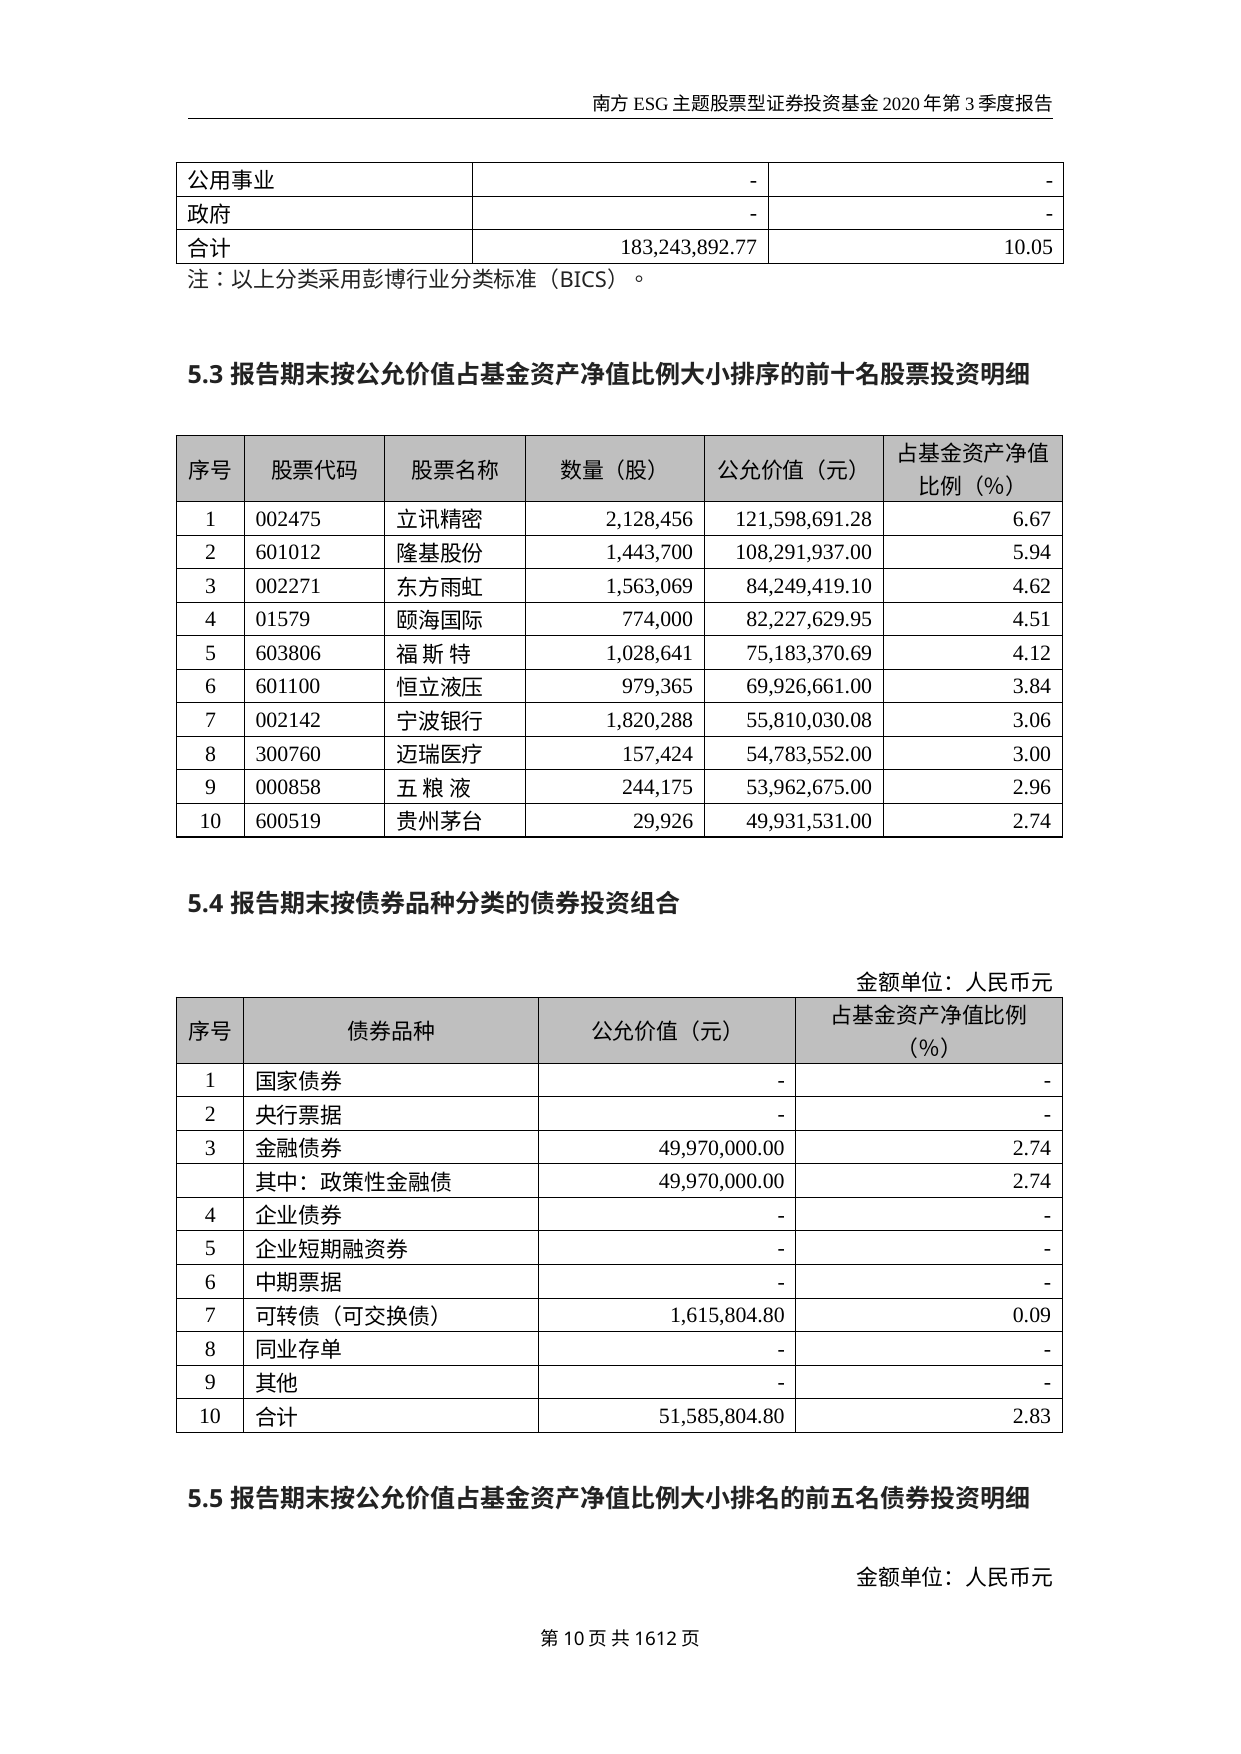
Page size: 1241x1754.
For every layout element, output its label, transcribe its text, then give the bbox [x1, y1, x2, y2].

table_cell 108,291,937.00 [705, 536, 883, 568]
table_header 序号 [177, 998, 243, 1063]
table_cell 603806 [245, 636, 384, 669]
table_cell 75,183,370.69 [705, 636, 883, 669]
table_cell 8 [177, 1332, 243, 1364]
table_cell 51,585,804.80 [539, 1399, 795, 1432]
table_cell 7 [177, 1299, 243, 1331]
table_cell 29,926 [526, 804, 704, 836]
table_cell 49,970,000.00 [539, 1131, 795, 1163]
table_cell 合计 [177, 230, 472, 263]
table_cell 979,365 [526, 670, 704, 702]
table_header 公允价值（元） [705, 436, 883, 501]
table_cell - [539, 1097, 795, 1130]
table_cell - [539, 1366, 795, 1398]
table_cell 4.12 [884, 636, 1062, 669]
table_cell 3 [177, 1131, 243, 1163]
table_cell 10 [177, 1399, 243, 1432]
table_cell 3.00 [884, 737, 1062, 769]
table_cell 2.74 [796, 1164, 1062, 1197]
table_header 占基金资产净值比例（％） [796, 998, 1062, 1063]
table_cell 五 粮 液 [385, 770, 525, 803]
table_cell 颐海国际 [385, 603, 525, 635]
table_cell - [796, 1064, 1062, 1096]
table_cell 隆基股份 [385, 536, 525, 568]
table_cell 4.62 [884, 569, 1062, 602]
table_cell 2.74 [884, 804, 1062, 836]
table_cell 公用事业 [177, 163, 472, 196]
table_cell 合计 [244, 1399, 538, 1432]
table_cell 601100 [245, 670, 384, 702]
table_cell 49,931,531.00 [705, 804, 883, 836]
table_cell 10.05 [769, 230, 1063, 263]
table_cell 国家债券 [244, 1064, 538, 1096]
table_cell 1 [177, 502, 244, 534]
text 金额单位：人民币元 [187, 1559, 1053, 1592]
table_cell 企业债券 [244, 1198, 538, 1230]
text 金额单位：人民币元 [187, 964, 1053, 997]
table_cell 7 [177, 703, 244, 736]
table_cell - [796, 1198, 1062, 1230]
table_cell 0.09 [796, 1299, 1062, 1331]
table_cell 183,243,892.77 [473, 230, 768, 263]
table_cell 002475 [245, 502, 384, 534]
table_header 公允价值（元） [539, 998, 795, 1063]
table_cell 10 [177, 804, 244, 836]
text 注：以上分类采用彭博行业分类标准（BICS）。 [187, 264, 1053, 293]
table_cell 54,783,552.00 [705, 737, 883, 769]
table_header 股票名称 [385, 436, 525, 501]
text 报告期末按债券品种分类的债券投资组合 [187, 870, 1053, 935]
table_cell 其中：政策性金融债 [244, 1164, 538, 1197]
table_cell 774,000 [526, 603, 704, 635]
table_cell 01579 [245, 603, 384, 635]
table_cell 2,128,456 [526, 502, 704, 534]
table_cell 69,926,661.00 [705, 670, 883, 702]
table_cell 9 [177, 770, 244, 803]
table_cell 贵州茅台 [385, 804, 525, 836]
table_cell 4 [177, 603, 244, 635]
table_cell 中期票据 [244, 1265, 538, 1297]
table_cell 3.84 [884, 670, 1062, 702]
table_cell 55,810,030.08 [705, 703, 883, 736]
table_cell - [539, 1231, 795, 1264]
table_header 占基金资产净值比例（％） [884, 436, 1062, 501]
table_cell 6 [177, 670, 244, 702]
table_cell 000858 [245, 770, 384, 803]
table_header 债券品种 [244, 998, 538, 1063]
table_cell 84,249,419.10 [705, 569, 883, 602]
table_cell 恒立液压 [385, 670, 525, 702]
table_cell - [539, 1265, 795, 1297]
table_cell - [796, 1332, 1062, 1364]
table_cell - [796, 1366, 1062, 1398]
table_cell 157,424 [526, 737, 704, 769]
table_header 股票代码 [245, 436, 384, 501]
table_cell 4.51 [884, 603, 1062, 635]
table_cell 1,563,069 [526, 569, 704, 602]
table_cell - [539, 1332, 795, 1364]
table_cell 601012 [245, 536, 384, 568]
table_cell 3 [177, 569, 244, 602]
table_cell 1,820,288 [526, 703, 704, 736]
table_cell 1,443,700 [526, 536, 704, 568]
table_cell 宁波银行 [385, 703, 525, 736]
table_cell 82,227,629.95 [705, 603, 883, 635]
table_cell - [539, 1198, 795, 1230]
table_cell 2.83 [796, 1399, 1062, 1432]
table_cell 600519 [245, 804, 384, 836]
table_cell 2 [177, 536, 244, 568]
table_cell - [796, 1231, 1062, 1264]
table_cell - [769, 197, 1063, 229]
table_cell 002271 [245, 569, 384, 602]
table_cell 2.96 [884, 770, 1062, 803]
table_cell 可转债（可交换债） [244, 1299, 538, 1331]
table_cell 东方雨虹 [385, 569, 525, 602]
table_cell 9 [177, 1366, 243, 1398]
table_cell 1 [177, 1064, 243, 1096]
table_cell 244,175 [526, 770, 704, 803]
table_cell 迈瑞医疗 [385, 737, 525, 769]
table_cell 53,962,675.00 [705, 770, 883, 803]
table_cell 002142 [245, 703, 384, 736]
table_cell 6 [177, 1265, 243, 1297]
table_cell 立讯精密 [385, 502, 525, 534]
table_cell 300760 [245, 737, 384, 769]
table_cell 企业短期融资券 [244, 1231, 538, 1264]
table_cell 5.94 [884, 536, 1062, 568]
text 报告期末按公允价值占基金资产净值比例大小排名的前五名债券投资明细 [187, 1465, 1053, 1530]
text 报告期末按公允价值占基金资产净值比例大小排序的前十名股票投资明细 [187, 341, 1053, 406]
table_cell 121,598,691.28 [705, 502, 883, 534]
table_cell 同业存单 [244, 1332, 538, 1364]
table_cell 2.74 [796, 1131, 1062, 1163]
table_cell 5 [177, 1231, 243, 1264]
table_cell - [473, 163, 768, 196]
table_cell [177, 1164, 243, 1197]
table_cell - [796, 1097, 1062, 1130]
table_cell 6.67 [884, 502, 1062, 534]
table_cell 金融债券 [244, 1131, 538, 1163]
table_cell 8 [177, 737, 244, 769]
table_cell - [539, 1064, 795, 1096]
table_cell - [473, 197, 768, 229]
table_cell 福 斯 特 [385, 636, 525, 669]
table_cell 2 [177, 1097, 243, 1130]
table_cell - [769, 163, 1063, 196]
table_cell 49,970,000.00 [539, 1164, 795, 1197]
table_header 数量（股） [526, 436, 704, 501]
table_cell - [796, 1265, 1062, 1297]
table_cell 1,028,641 [526, 636, 704, 669]
table_cell 5 [177, 636, 244, 669]
table_cell 政府 [177, 197, 472, 229]
table_cell 1,615,804.80 [539, 1299, 795, 1331]
table_cell 央行票据 [244, 1097, 538, 1130]
table_header 序号 [177, 436, 244, 501]
table_cell 4 [177, 1198, 243, 1230]
table_cell 3.06 [884, 703, 1062, 736]
table_cell 其他 [244, 1366, 538, 1398]
